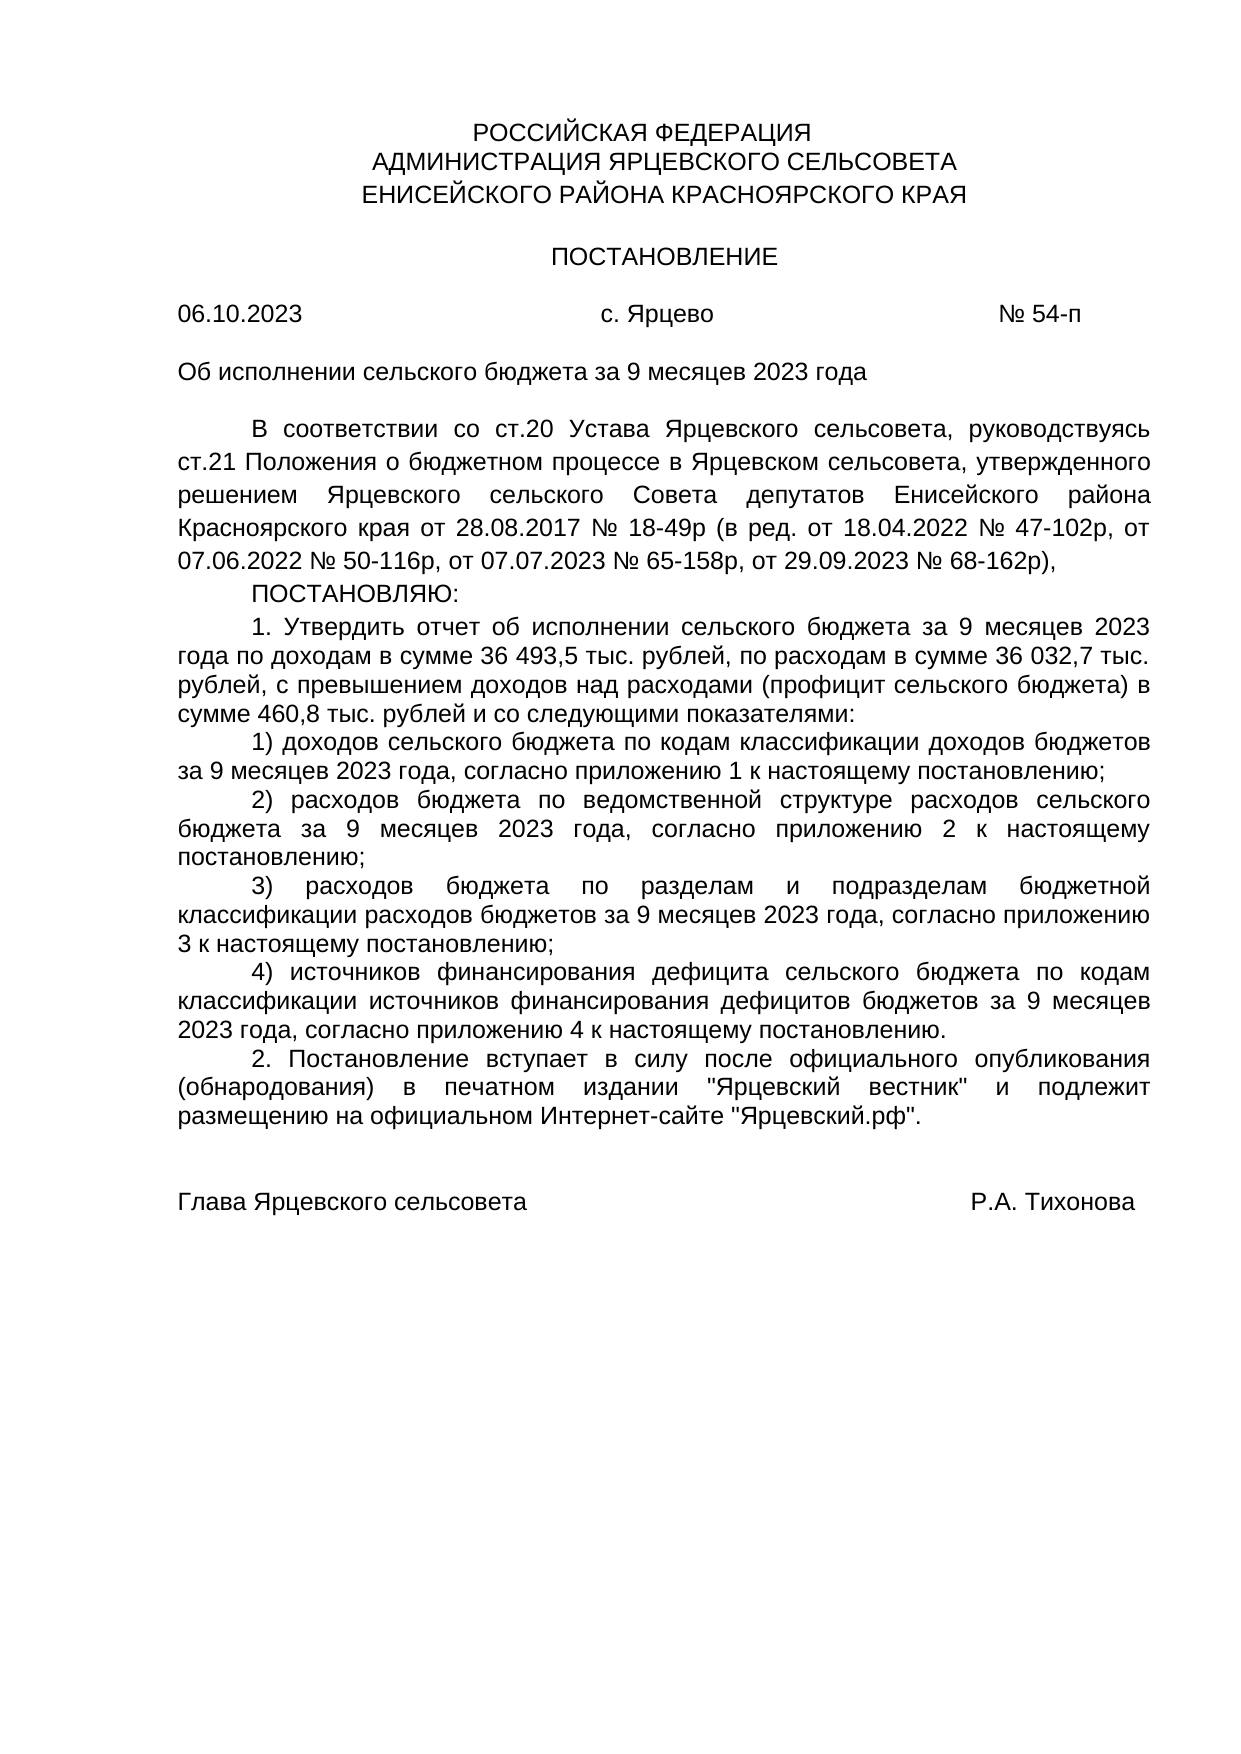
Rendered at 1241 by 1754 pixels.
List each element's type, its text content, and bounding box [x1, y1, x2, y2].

text АДМИНИСТРАЦИЯ ЯРЦЕВСКОГО СЕЛЬСОВЕТА [177, 147, 1152, 176]
text ПОСТАНОВЛЯЮ: [177, 579, 1152, 608]
text 2. Постановление вступает в силу после официального опубликования (обнародования) в печатном издании "Ярцевский вестник" и подлежит размещению на официальном Интернет-сайте "Ярцевский.рф". [177, 1043, 1152, 1130]
text 4) источников финансирования дефицита сельского бюджета по кодам классификации источников финансирования дефицитов бюджетов за 9 месяцев 2023 года, согласно приложению 4 к настоящему постановлению. [177, 957, 1152, 1043]
text 3) расходов бюджета по разделам и подразделам бюджетной классификации расходов бюджетов за 9 месяцев 2023 года, согласно приложению 3 к настоящему постановлению; [177, 871, 1152, 957]
text 1) доходов сельского бюджета по кодам классификации доходов бюджетов за 9 месяцев 2023 года, согласно приложению 1 к настоящему постановлению; [177, 727, 1152, 785]
text Глава Ярцевского сельсовета Р.А. Тихонова [177, 1187, 1152, 1216]
text 06.10.2023 с. Ярцево № 54-п [177, 299, 1152, 328]
text 2) расходов бюджета по ведомственной структуре расходов сельского бюджета за 9 месяцев 2023 года, согласно приложению 2 к настоящему постановлению; [177, 785, 1152, 871]
text ЕНИСЕЙСКОГО РАЙОНА КРАСНОЯРСКОГО КРАЯ [177, 180, 1152, 209]
text Об исполнении сельского бюджета за 9 месяцев 2023 года [177, 357, 1152, 385]
text 1. Утвердить отчет об исполнении сельского бюджета за 9 месяцев 2023 года по доходам в сумме 36 493,5 тыс. рублей, по расходам в сумме 36 032,7 тыс. рублей, с превышением доходов над расходами (профицит сельского бюджета) в сумме 460,8 тыс. рублей и со следующими показателями: [177, 612, 1152, 727]
text ПОСТАНОВЛЕНИЕ [177, 242, 1152, 270]
text РОССИЙСКАЯ ФЕДЕРАЦИЯ [398, 118, 1152, 147]
text В соответствии со ст.20 Устава Ярцевского сельсовета, руководствуясь ст.21 Положения о бюджетном процессе в Ярцевском сельсовета, утвержденного решением Ярцевского сельского Совета депутатов Енисейского района Красноярского края от 28.08.2017 № 18-49р (в ред. от 18.04.2022 № 47-102р, от 07.06.2022 № 50-116р, от 07.07.2023 № 65-158р, от 29.09.2023 № 68-162р), [177, 414, 1152, 575]
